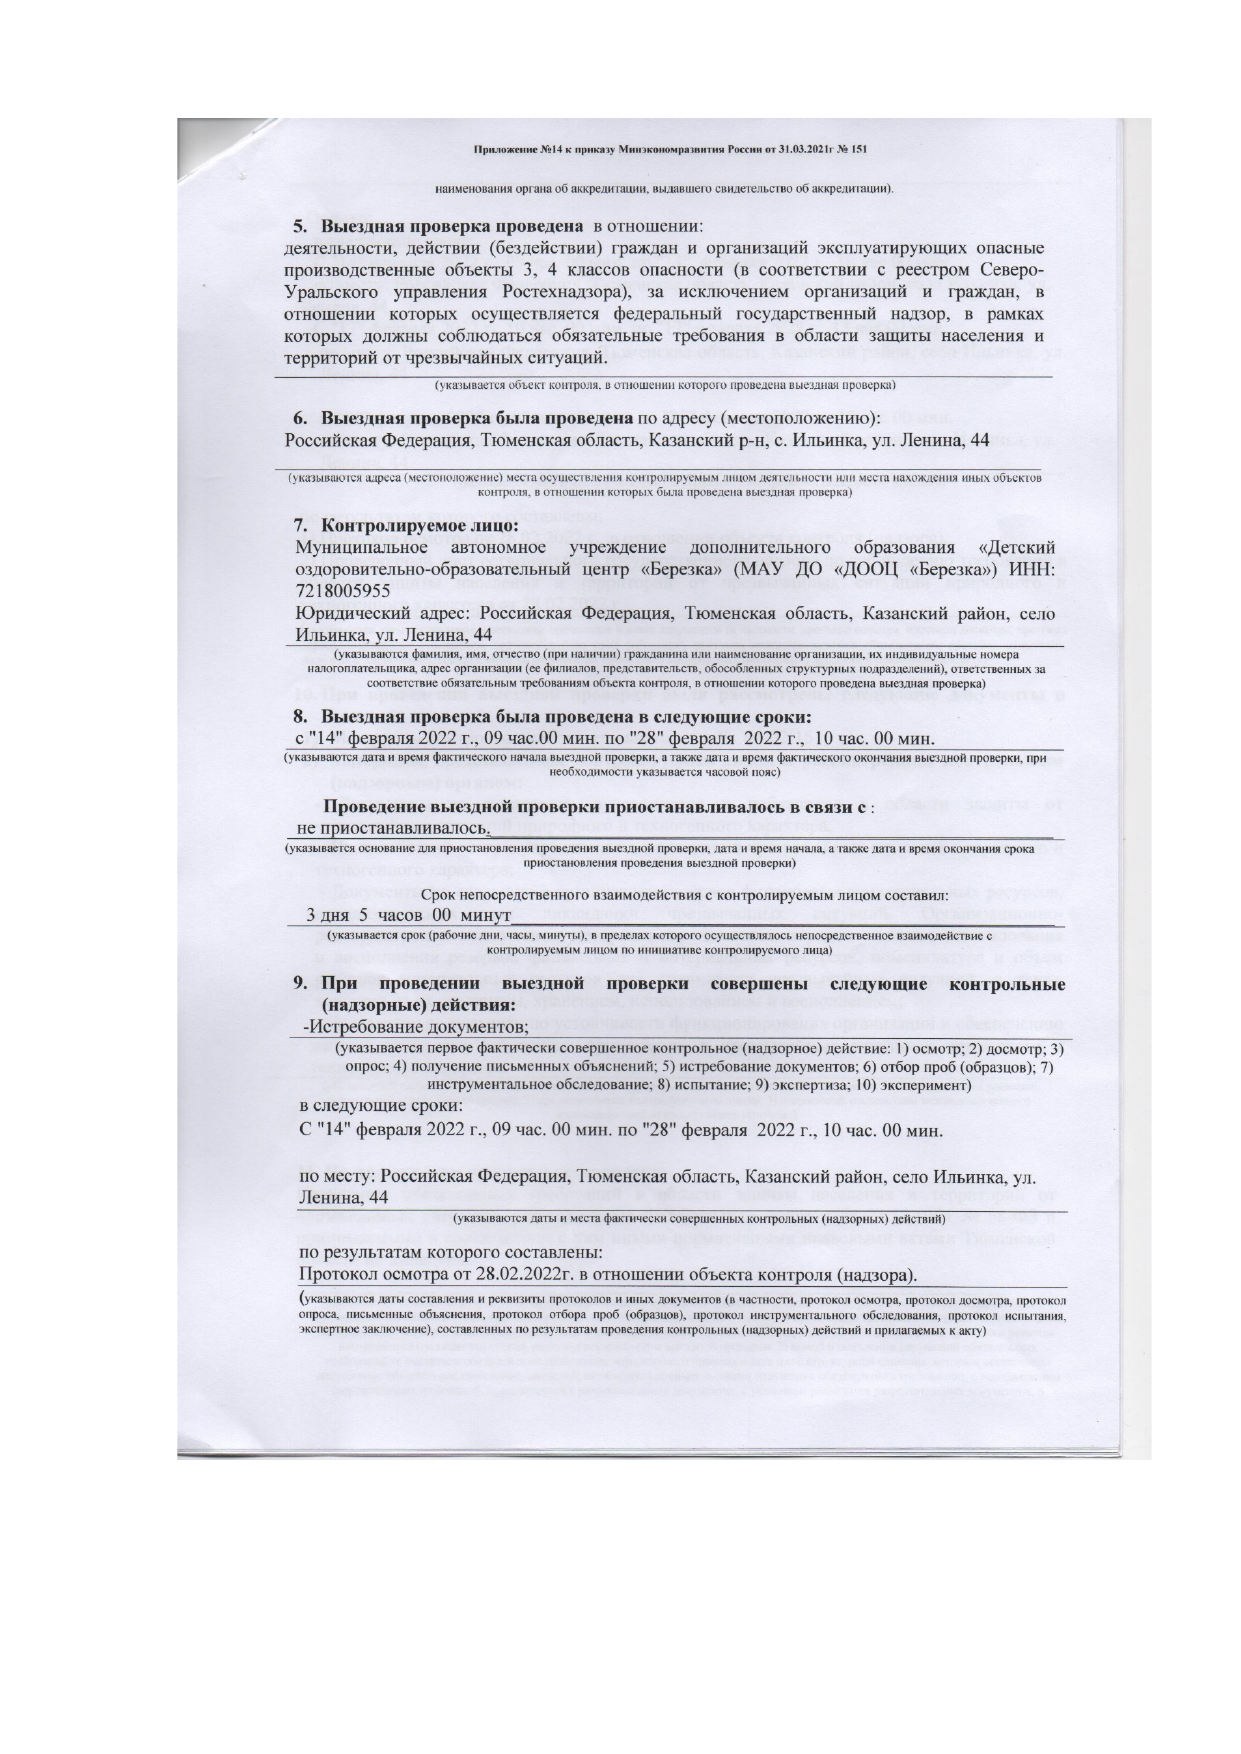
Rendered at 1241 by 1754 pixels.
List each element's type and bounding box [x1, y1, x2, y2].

picture [177, 118, 1152, 1460]
